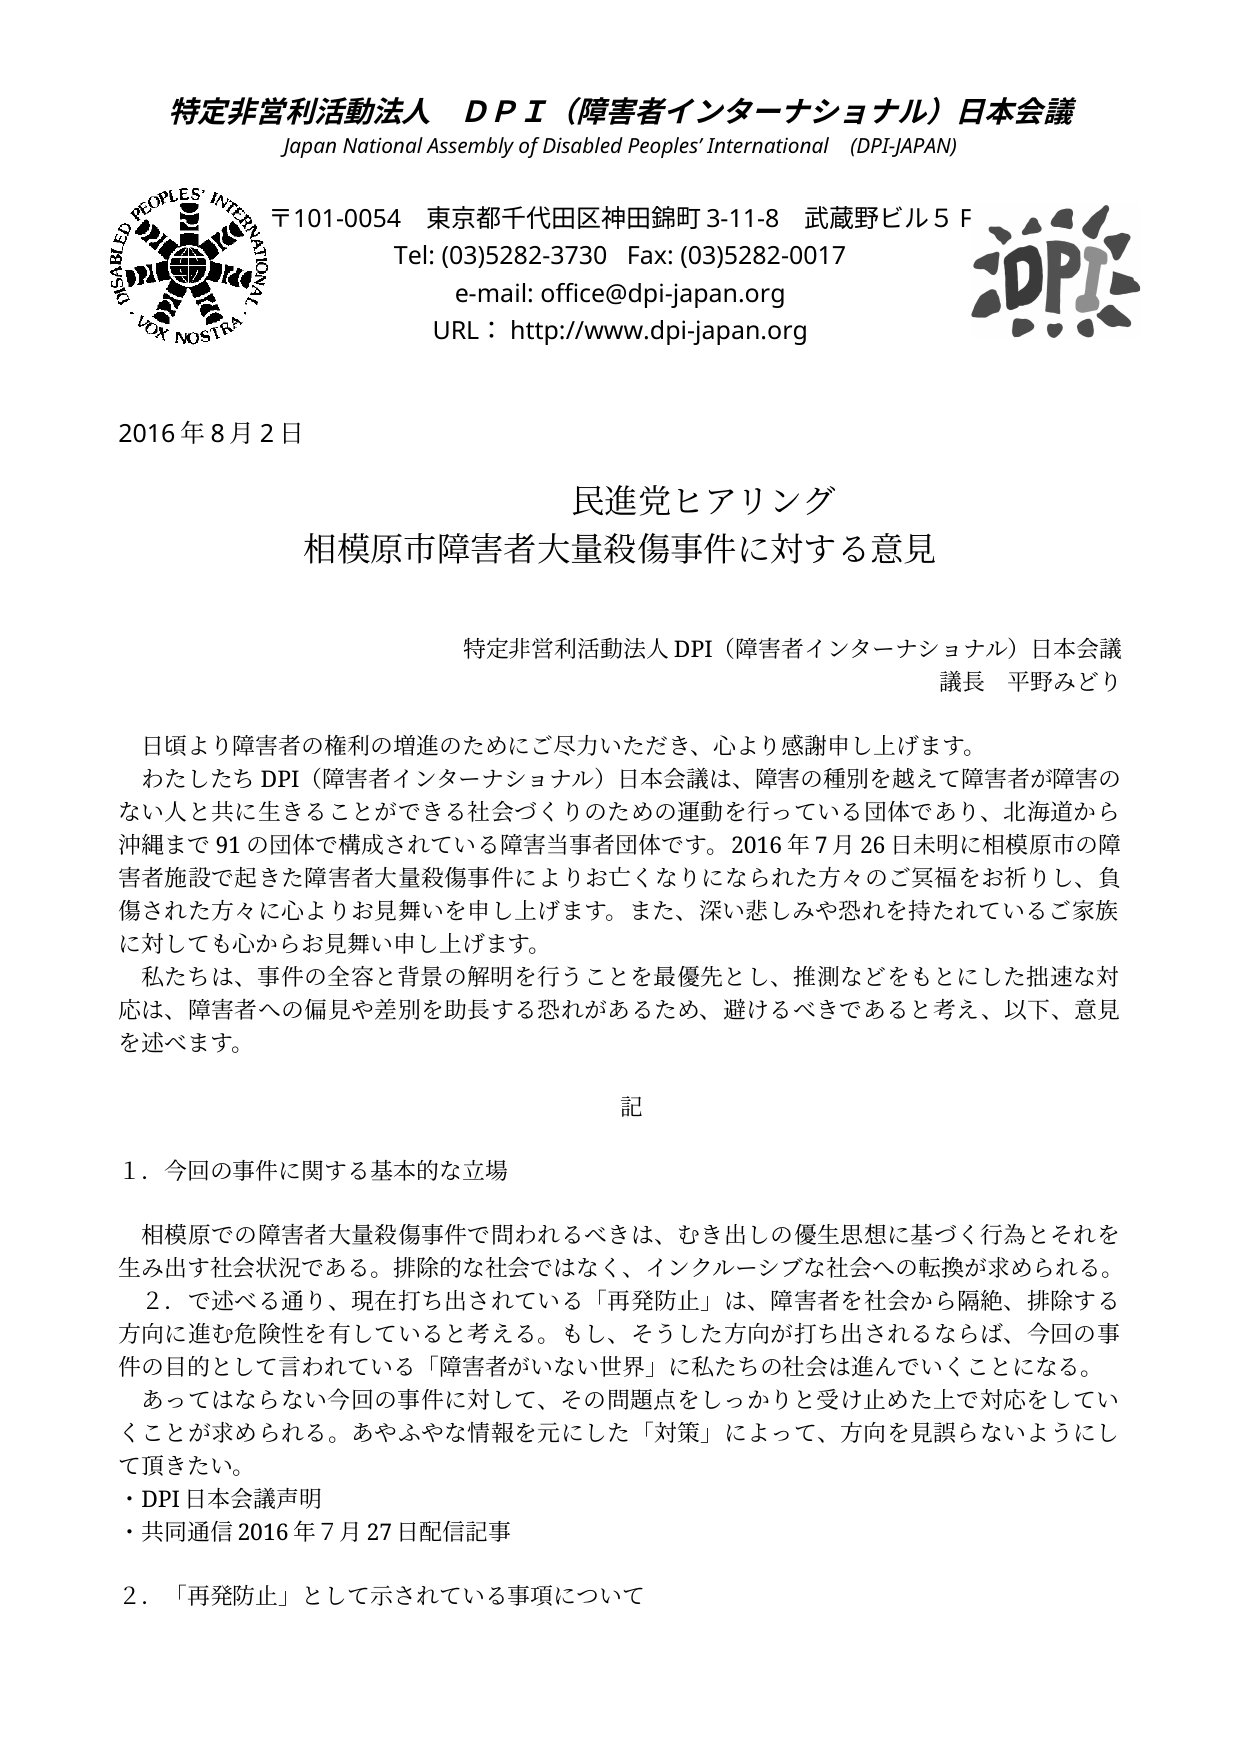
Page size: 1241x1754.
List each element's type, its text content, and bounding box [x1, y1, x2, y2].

text ２．で述べる通り、現在打ち出されている「再発防止」は、障害者を社会から隔絶、排除する方向に進む危険性を有していると考える。もし、そうした方向が打ち出されるならば、今回の事件の目的として言われている「障害者がいない世界」に私たちの社会は進んでいくことになる。 [118, 1283, 1122, 1382]
text あってはならない今回の事件に対して、その問題点をしっかりと受け止めた上で対応をしていくことが求められる。あやふやな情報を元にした「対策」によって、方向を見誤らないようにして頂きたい。 [118, 1382, 1122, 1481]
text ２．「再発防止」として示されている事項について [118, 1578, 1122, 1611]
text ・共同通信2016年７月27日配信記事 [118, 1514, 1122, 1547]
text １．今回の事件に関する基本的な立場 [118, 1153, 1122, 1186]
text 2016年8月2日 [118, 414, 1078, 450]
text ・DPI日本会議声明 [118, 1481, 1122, 1514]
text 相模原市障害者大量殺傷事件に対する意見 [118, 523, 1122, 571]
text 日頃より障害者の権利の増進のためにご尽力いただき、心より感謝申し上げます。 [118, 728, 1122, 761]
text 特定非営利活動法人DPI（障害者インターナショナル）日本会議 [118, 631, 1122, 664]
text 相模原での障害者大量殺傷事件で問われるべきは、むき出しの優生思想に基づく行為とそれを生み出す社会状況である。排除的な社会ではなく、インクルーシブな社会への転換が求められる。 [118, 1217, 1122, 1283]
text わたしたちDPI（障害者インターナショナル）日本会議は、障害の種別を越えて障害者が障害のない人と共に生きることができる社会づくりのための運動を行っている団体であり、北海道から沖縄まで91の団体で構成されている障害当事者団体です。2016年7月26日未明に相模原市の障害者施設で起きた障害者大量殺傷事件によりお亡くなりになられた方々のご冥福をお祈りし、負傷された方々に心よりお見舞いを申し上げます。また、深い悲しみや恐れを持たれているご家族に対しても心からお見舞い申し上げます。 [118, 761, 1122, 959]
text 私たちは、事件の全容と背景の解明を行うことを最優先とし、推測などをもとにした拙速な対応は、障害者への偏見や差別を助長する恐れがあるため、避けるべきであると考え、以下、意見を述べます。 [118, 959, 1122, 1058]
text 民進党ヒアリング [118, 475, 1122, 523]
text 記 [118, 1089, 1122, 1122]
text 議長 平野みどり [118, 664, 1122, 697]
